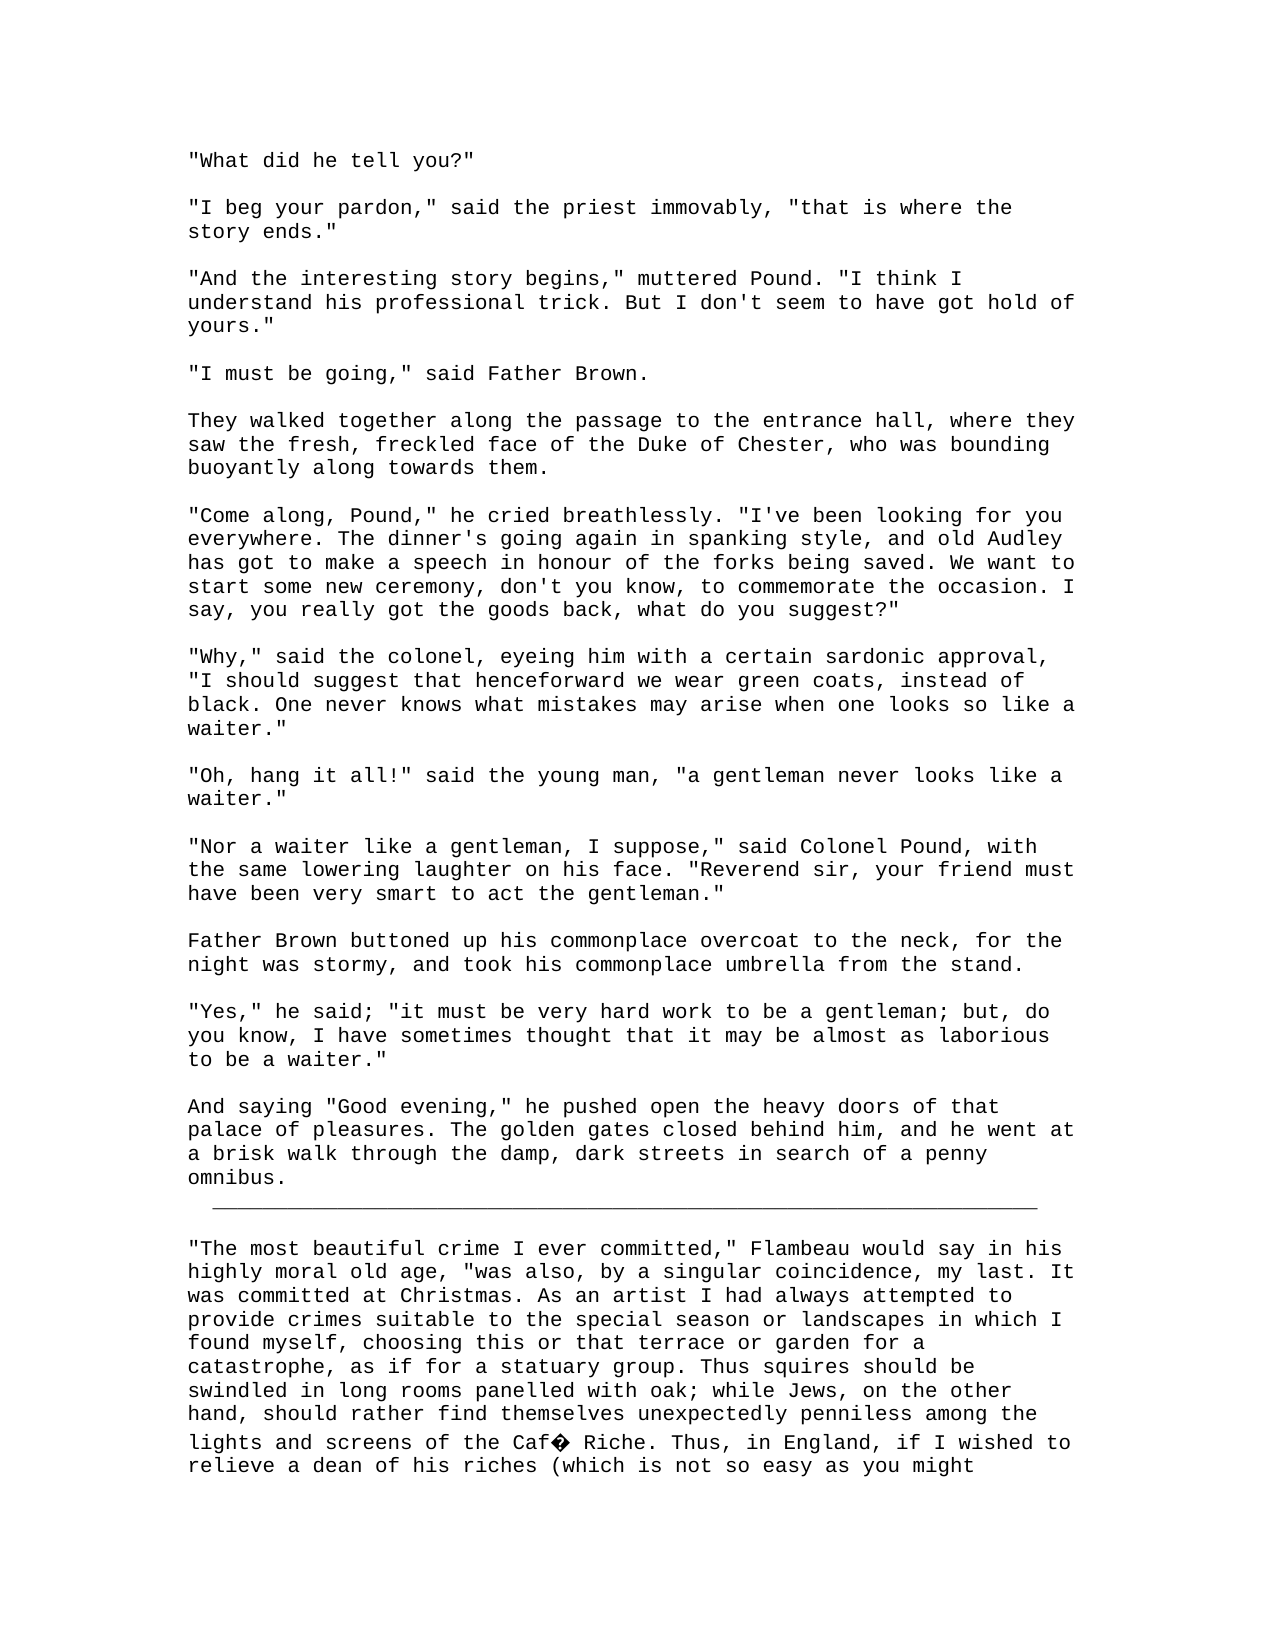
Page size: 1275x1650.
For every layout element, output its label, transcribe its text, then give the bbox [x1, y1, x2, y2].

text hand, should rather find themselves unexpectedly penniless among the [150, 1403, 1125, 1427]
text "I must be going," said Father Brown. [150, 363, 1125, 386]
text They walked together along the passage to the entrance hall, where they [150, 410, 1125, 434]
text Father Brown buttoned up his commonplace overcoat to the neck, for the [150, 930, 1125, 954]
text the same lowering laughter on his face. "Reverend sir, your friend must [150, 859, 1125, 883]
text "Oh, hang it all!" said the young man, "a gentleman never looks like a [150, 765, 1125, 788]
text "The most beautiful crime I ever committed," Flambeau would say in his [150, 1238, 1125, 1261]
text night was stormy, and took his commonplace umbrella from the stand. [150, 954, 1125, 978]
text you know, I have sometimes thought that it may be almost as laborious [150, 1025, 1125, 1048]
text buoyantly along towards them. [150, 457, 1125, 481]
text black. One never knows what mistakes may arise when one looks so like a [150, 694, 1125, 717]
text "Why," said the colonel, eyeing him with a certain sardonic approval, [150, 647, 1125, 670]
text highly moral old age, "was also, by a singular coincidence, my last. It [150, 1261, 1125, 1285]
text a brisk walk through the damp, dark streets in search of a penny [150, 1143, 1125, 1167]
text "Nor a waiter like a gentleman, I suppose," said Colonel Pound, with [150, 836, 1125, 859]
text waiter." [150, 788, 1125, 812]
text have been very smart to act the gentleman." [150, 883, 1125, 907]
text yours." [150, 316, 1125, 339]
text omnibus. [150, 1167, 1125, 1190]
text "Come along, Pound," he cried breathlessly. "I've been looking for you [150, 505, 1125, 528]
text understand his professional trick. But I don't seem to have got hold of [150, 292, 1125, 316]
text found myself, choosing this or that terrace or garden for a [150, 1332, 1125, 1356]
text start some new ceremony, don't you know, to commemorate the occasion. I [150, 576, 1125, 599]
text saw the fresh, freckled face of the Duke of Chester, who was bounding [150, 434, 1125, 457]
text has got to make a speech in honour of the forks being saved. We want to [150, 552, 1125, 576]
text lights and screens of the Caf� Riche. Thus, in England, if I wished to [150, 1427, 1125, 1455]
text "I beg your pardon," said the priest immovably, "that is where the [150, 197, 1125, 221]
text "And the interesting story begins," muttered Pound. "I think I [150, 268, 1125, 292]
text palace of pleasures. The golden gates closed behind him, and he went at [150, 1119, 1125, 1143]
text was committed at Christmas. As an artist I had always attempted to [150, 1285, 1125, 1309]
text swindled in long rooms panelled with oak; while Jews, on the other [150, 1379, 1125, 1403]
text everywhere. The dinner's going again in spanking style, and old Audley [150, 528, 1125, 552]
text relieve a dean of his riches (which is not so easy as you might [150, 1455, 1125, 1479]
text __________________________________________________________________ [150, 1190, 1125, 1214]
text "What did he tell you?" [150, 150, 1125, 174]
text story ends." [150, 221, 1125, 244]
text And saying "Good evening," he pushed open the heavy doors of that [150, 1096, 1125, 1119]
text say, you really got the goods back, what do you suggest?" [150, 599, 1125, 623]
text provide crimes suitable to the special season or landscapes in which I [150, 1309, 1125, 1332]
text to be a waiter." [150, 1048, 1125, 1072]
text "I should suggest that henceforward we wear green coats, instead of [150, 670, 1125, 694]
text "Yes," he said; "it must be very hard work to be a gentleman; but, do [150, 1001, 1125, 1025]
text waiter." [150, 717, 1125, 741]
text catastrophe, as if for a statuary group. Thus squires should be [150, 1356, 1125, 1379]
